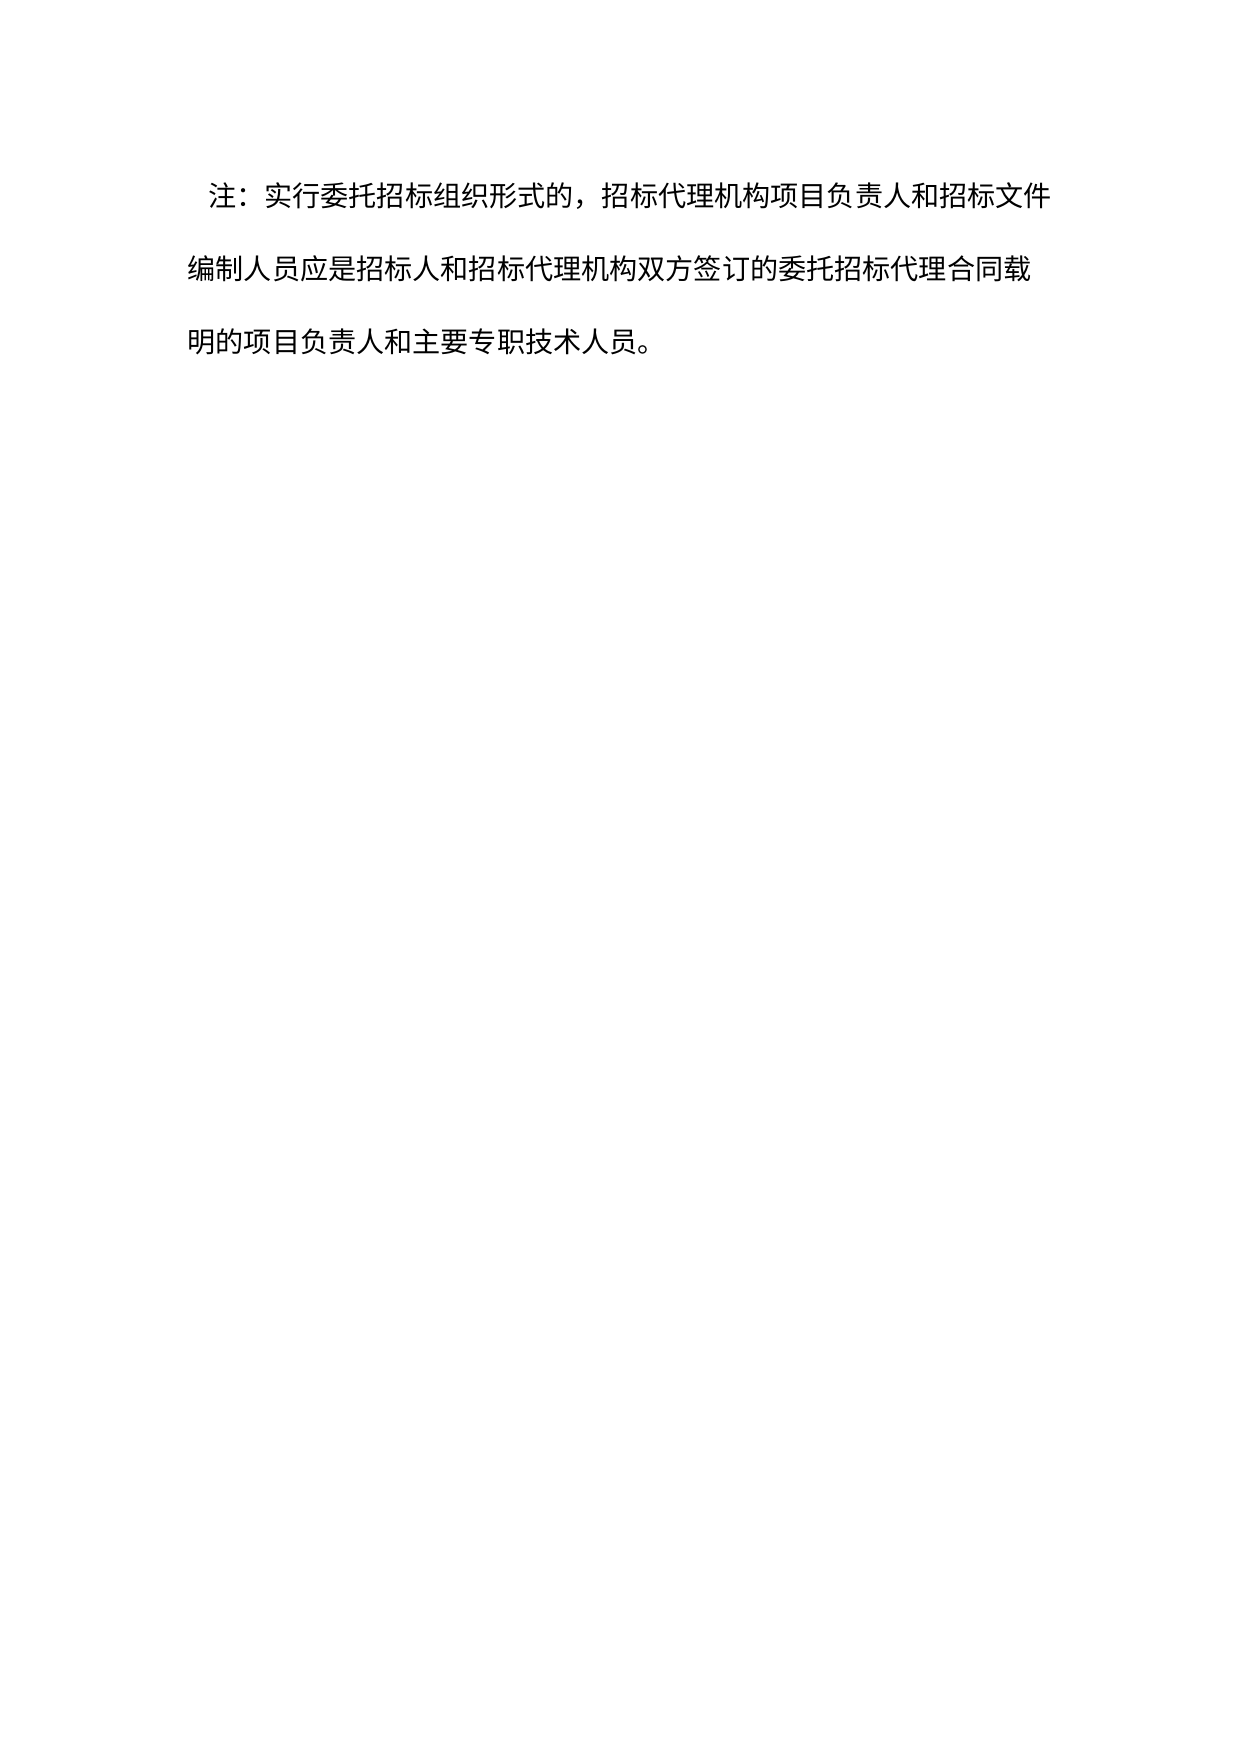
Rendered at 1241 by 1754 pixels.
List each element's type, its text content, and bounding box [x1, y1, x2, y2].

text 注：实行委托招标组织形式的，招标代理机构项目负责人和招标文件编制人员应是招标人和招标代理机构双方签订的委托招标代理合同载明的项目负责人和主要专职技术人员。 [187, 162, 1053, 372]
